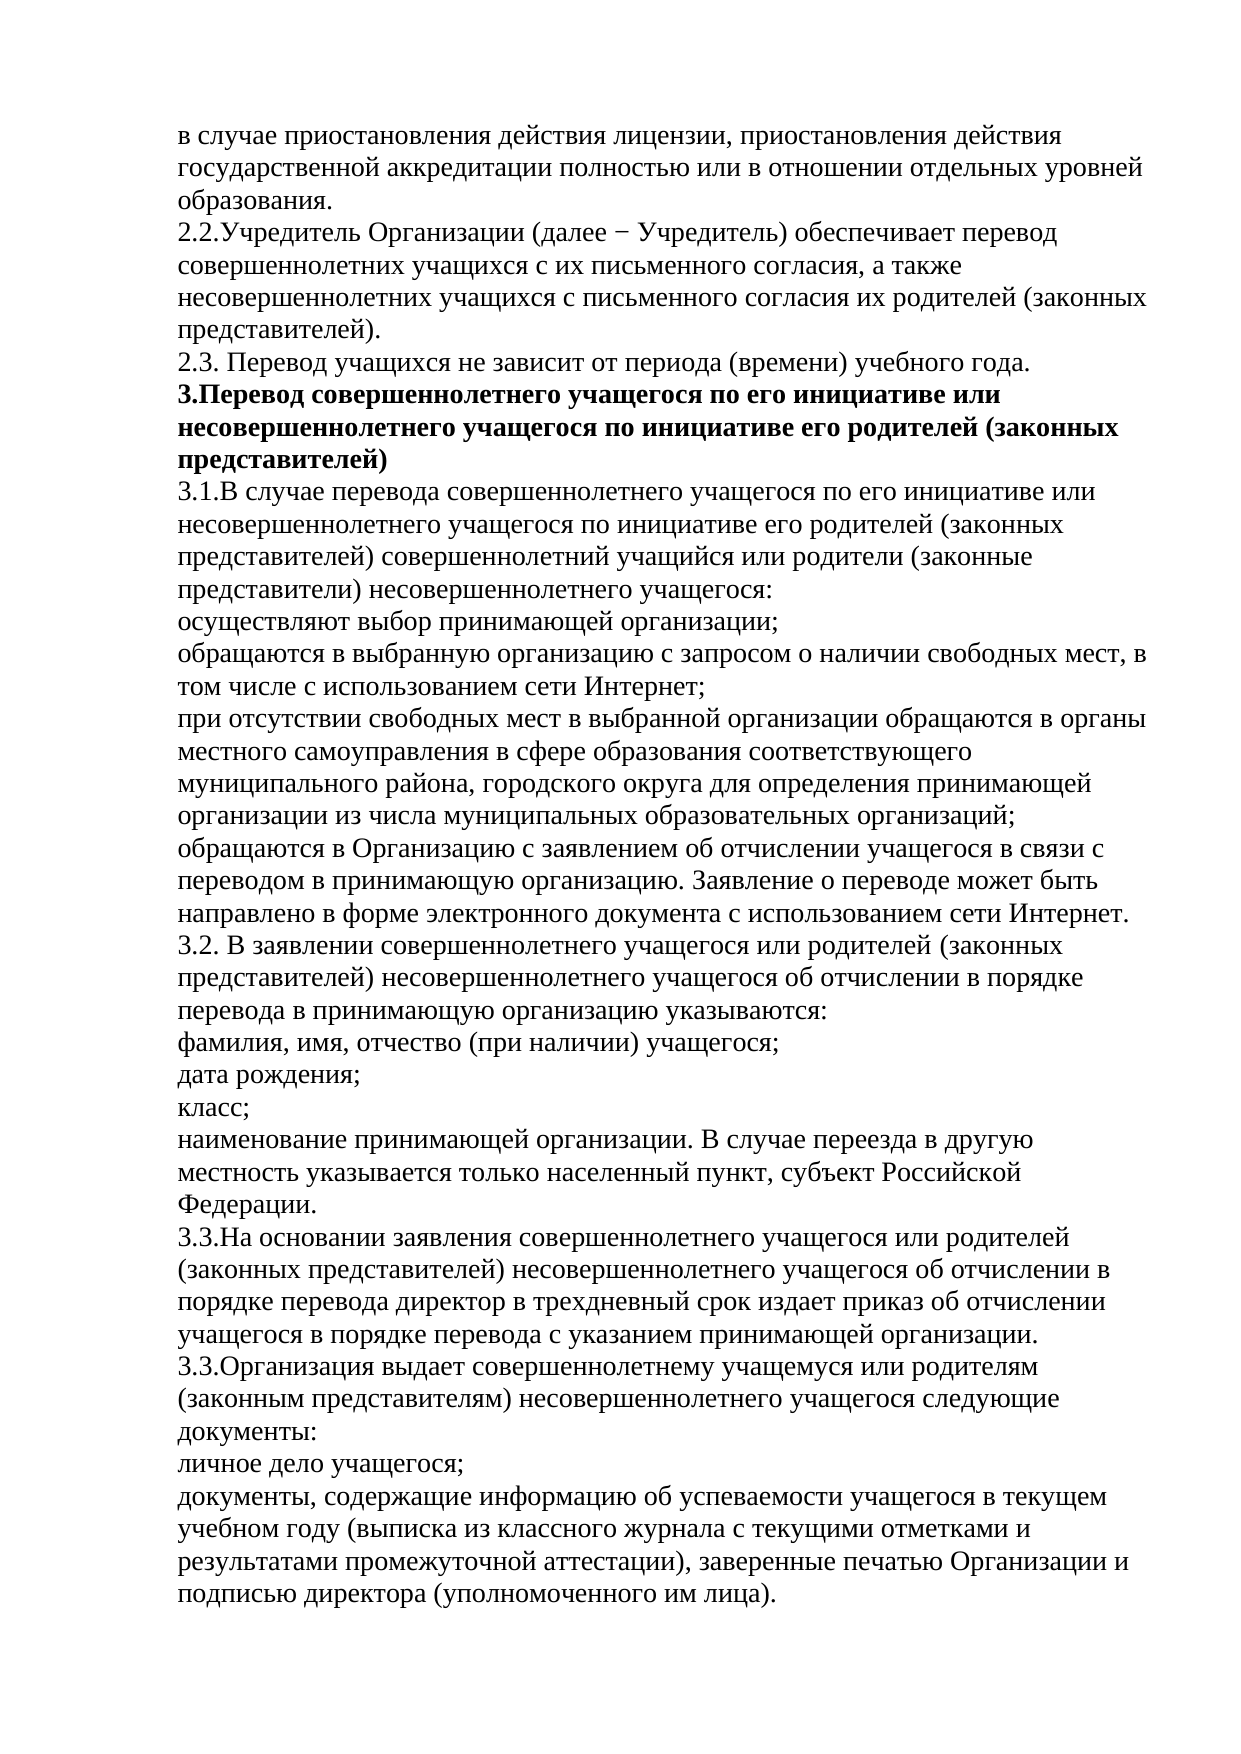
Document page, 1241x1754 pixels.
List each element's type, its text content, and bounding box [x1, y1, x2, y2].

text класс; [177, 1090, 1152, 1122]
text 2.2.Учредитель Организации (далее − Учредитель) обеспечивает перевод совершеннолетних учащихся с их письменного согласия, а также несовершеннолетних учащихся с письменного согласия их родителей (законных представителей). [177, 215, 1152, 345]
text личное дело учащегося; [177, 1446, 1152, 1479]
text обращаются в Организацию с заявлением об отчислении учащегося в связи с переводом в принимающую организацию. Заявление о переводе может быть направлено в форме электронного документа с использованием сети Интернет. [177, 831, 1152, 928]
text 3.3.Организация выдает совершеннолетнему учащемуся или родителям (законным представителям) несовершеннолетнего учащегося следующие документы: [177, 1349, 1152, 1446]
text дата рождения; [177, 1058, 1152, 1090]
text 3.Перевод совершеннолетнего учащегося по его инициативе или несовершеннолетнего учащегося по инициативе его родителей (законных представителей) [177, 377, 1152, 474]
text 3.3.На основании заявления совершеннолетнего учащегося или родителей (законных представителей) несовершеннолетнего учащегося об отчислении в порядке перевода директор в трехдневный срок издает приказ об отчислении учащегося в порядке перевода с указанием принимающей организации. [177, 1219, 1152, 1349]
text 3.1.В случае перевода совершеннолетнего учащегося по его инициативе или несовершеннолетнего учащегося по инициативе его родителей (законных представителей) совершеннолетний учащийся или родители (законные представители) несовершеннолетнего учащегося: [177, 474, 1152, 604]
text 2.3. Перевод учащихся не зависит от периода (времени) учебного года. [177, 345, 1152, 377]
text осуществляют выбор принимающей организации; [177, 604, 1152, 636]
text наименование принимающей организации. В случае переезда в другую местность указывается только населенный пункт, субъект Российской Федерации. [177, 1122, 1152, 1219]
text обращаются в выбранную организацию с запросом о наличии свободных мест, в том числе с использованием сети Интернет; [177, 636, 1152, 701]
text при отсутствии свободных мест в выбранной организации обращаются в органы местного самоуправления в сфере образования соответствующего муниципального района, городского округа для определения принимающей организации из числа муниципальных образовательных организаций; [177, 701, 1152, 831]
text в случае приостановления действия лицензии, приостановления действия государственной аккредитации полностью или в отношении отдельных уровней образования. [177, 118, 1152, 215]
text документы, содержащие информацию об успеваемости учащегося в текущем учебном году (выписка из классного журнала с текущими отметками и результатами промежуточной аттестации), заверенные печатью Организации и подписью директора (уполномоченного им лица). [177, 1479, 1152, 1608]
text фамилия, имя, отчество (при наличии) учащегося; [177, 1025, 1152, 1058]
text 3.2. В заявлении совершеннолетнего учащегося или родителей (законных представителей) несовершеннолетнего учащегося об отчислении в порядке перевода в принимающую организацию указываются: [177, 928, 1152, 1025]
